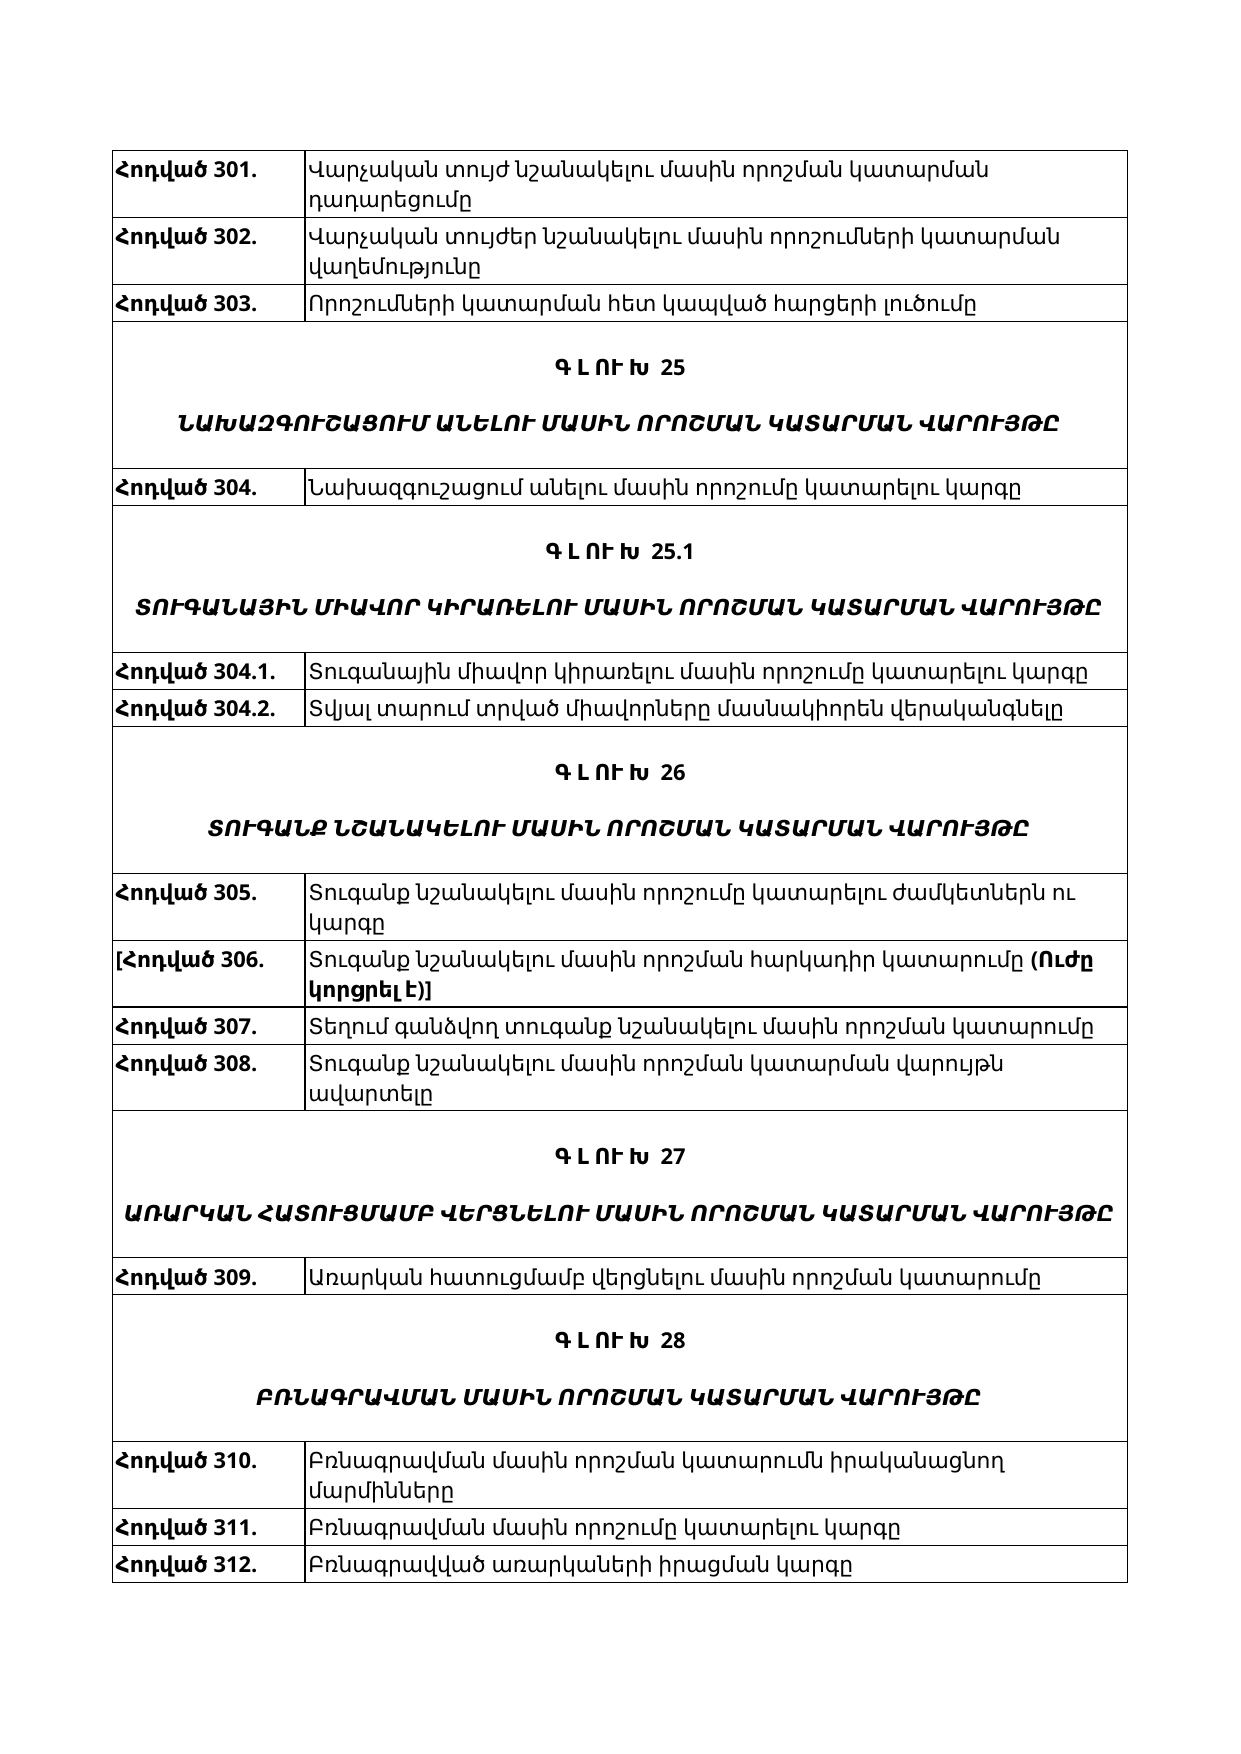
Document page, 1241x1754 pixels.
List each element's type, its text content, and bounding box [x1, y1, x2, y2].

table_cell Գ Լ ՈՒ Խ 28 ԲՌՆԱԳՐԱՎՄԱՆ ՄԱՍԻՆ ՈՐՈՇՄԱՆ ԿԱՏԱՐՄԱՆ ՎԱՐՈՒՅԹԸ [113, 1295, 1127, 1441]
table_cell Գ Լ ՈՒ Խ 25.1 ՏՈՒԳԱՆԱՅԻՆ ՄԻԱՎՈՐ ԿԻՐԱՌԵԼՈՒ ՄԱՍԻՆ ՈՐՈՇՄԱՆ ԿԱՏԱՐՄԱՆ ՎԱՐՈՒՅԹԸ [113, 506, 1127, 652]
table_cell Հոդված 302. [113, 218, 304, 284]
table_cell Գ Լ ՈՒ Խ 27 ԱՌԱՐԿԱՆ ՀԱՏՈՒՑՄԱՄԲ ՎԵՐՑՆԵԼՈՒ ՄԱՍԻՆ ՈՐՈՇՄԱՆ ԿԱՏԱՐՄԱՆ ՎԱՐՈՒՅԹԸ [113, 1111, 1127, 1257]
table_cell Նախազգուշացում անելու մասին որոշումը կատարելու կարգը [306, 469, 1127, 505]
table_cell Տուգանք նշանակելու մասին որոշման կատարման վարույթն ավարտելը [306, 1045, 1127, 1110]
table_cell Հոդված 307. [113, 1008, 304, 1043]
table_cell [Հոդված 306. [113, 941, 304, 1006]
table_cell Գ Լ ՈՒ Խ 26 ՏՈՒԳԱՆՔ ՆՇԱՆԱԿԵԼՈՒ ՄԱՍԻՆ ՈՐՈՇՄԱՆ ԿԱՏԱՐՄԱՆ ՎԱՐՈՒՅԹԸ [113, 727, 1127, 873]
table_cell Հոդված 305. [113, 874, 304, 939]
table_cell Վարչական տույժեր նշանակելու մասին որոշումների կատարման վաղեմությունը [306, 218, 1127, 284]
table_cell Տեղում գանձվող տուգանք նշանակելու մասին որոշման կատարումը [306, 1008, 1127, 1043]
table_cell Հոդված 304. [113, 469, 304, 505]
table_cell Տուգանային միավոր կիրառելու մասին որոշումը կատարելու կարգը [306, 653, 1127, 689]
table_cell Որոշումների կատարման հետ կապված հարցերի լուծումը [306, 285, 1127, 321]
table_cell Հոդված 303. [113, 285, 304, 321]
table_cell Բռնագրավման մասին որոշման կատարումն իրականացնող մարմինները [306, 1442, 1127, 1508]
table_cell Հոդված 304.2. [113, 690, 304, 726]
table_cell Բռնագրավման մասին որոշումը կատարելու կարգը [306, 1509, 1127, 1545]
table_cell Հոդված 311. [113, 1509, 304, 1545]
table_cell Տվյալ տարում տրված միավորները մասնակիորեն վերականգնելը [306, 690, 1127, 726]
table_cell Բռնագրավված առարկաների իրացման կարգը [306, 1546, 1127, 1582]
table_cell Հոդված 312. [113, 1546, 304, 1582]
table_cell Հոդված 309. [113, 1258, 304, 1294]
table_cell Առարկան հատուցմամբ վերցնելու մասին որոշման կատարումը [306, 1258, 1127, 1294]
table_cell Գ Լ ՈՒ Խ 25 ՆԱԽԱԶԳՈՒՇԱՑՈՒՄ ԱՆԵԼՈՒ ՄԱՍԻՆ ՈՐՈՇՄԱՆ ԿԱՏԱՐՄԱՆ ՎԱՐՈՒՅԹԸ [113, 322, 1127, 468]
table_cell Տուգանք նշանակելու մասին որոշման հարկադիր կատարումը (Ուժը կորցրել է)] [306, 941, 1127, 1006]
table_cell Հոդված 308. [113, 1045, 304, 1110]
table_cell Հոդված 301. [113, 151, 304, 217]
table_cell Հոդված 304.1. [113, 653, 304, 689]
table_cell Հոդված 310. [113, 1442, 304, 1508]
table_cell Վարչական տույժ նշանակելու մասին որոշման կատարման դադարեցումը [306, 151, 1127, 217]
table_cell Տուգանք նշանակելու մասին որոշումը կատարելու ժամկետներն ու կարգը [306, 874, 1127, 939]
